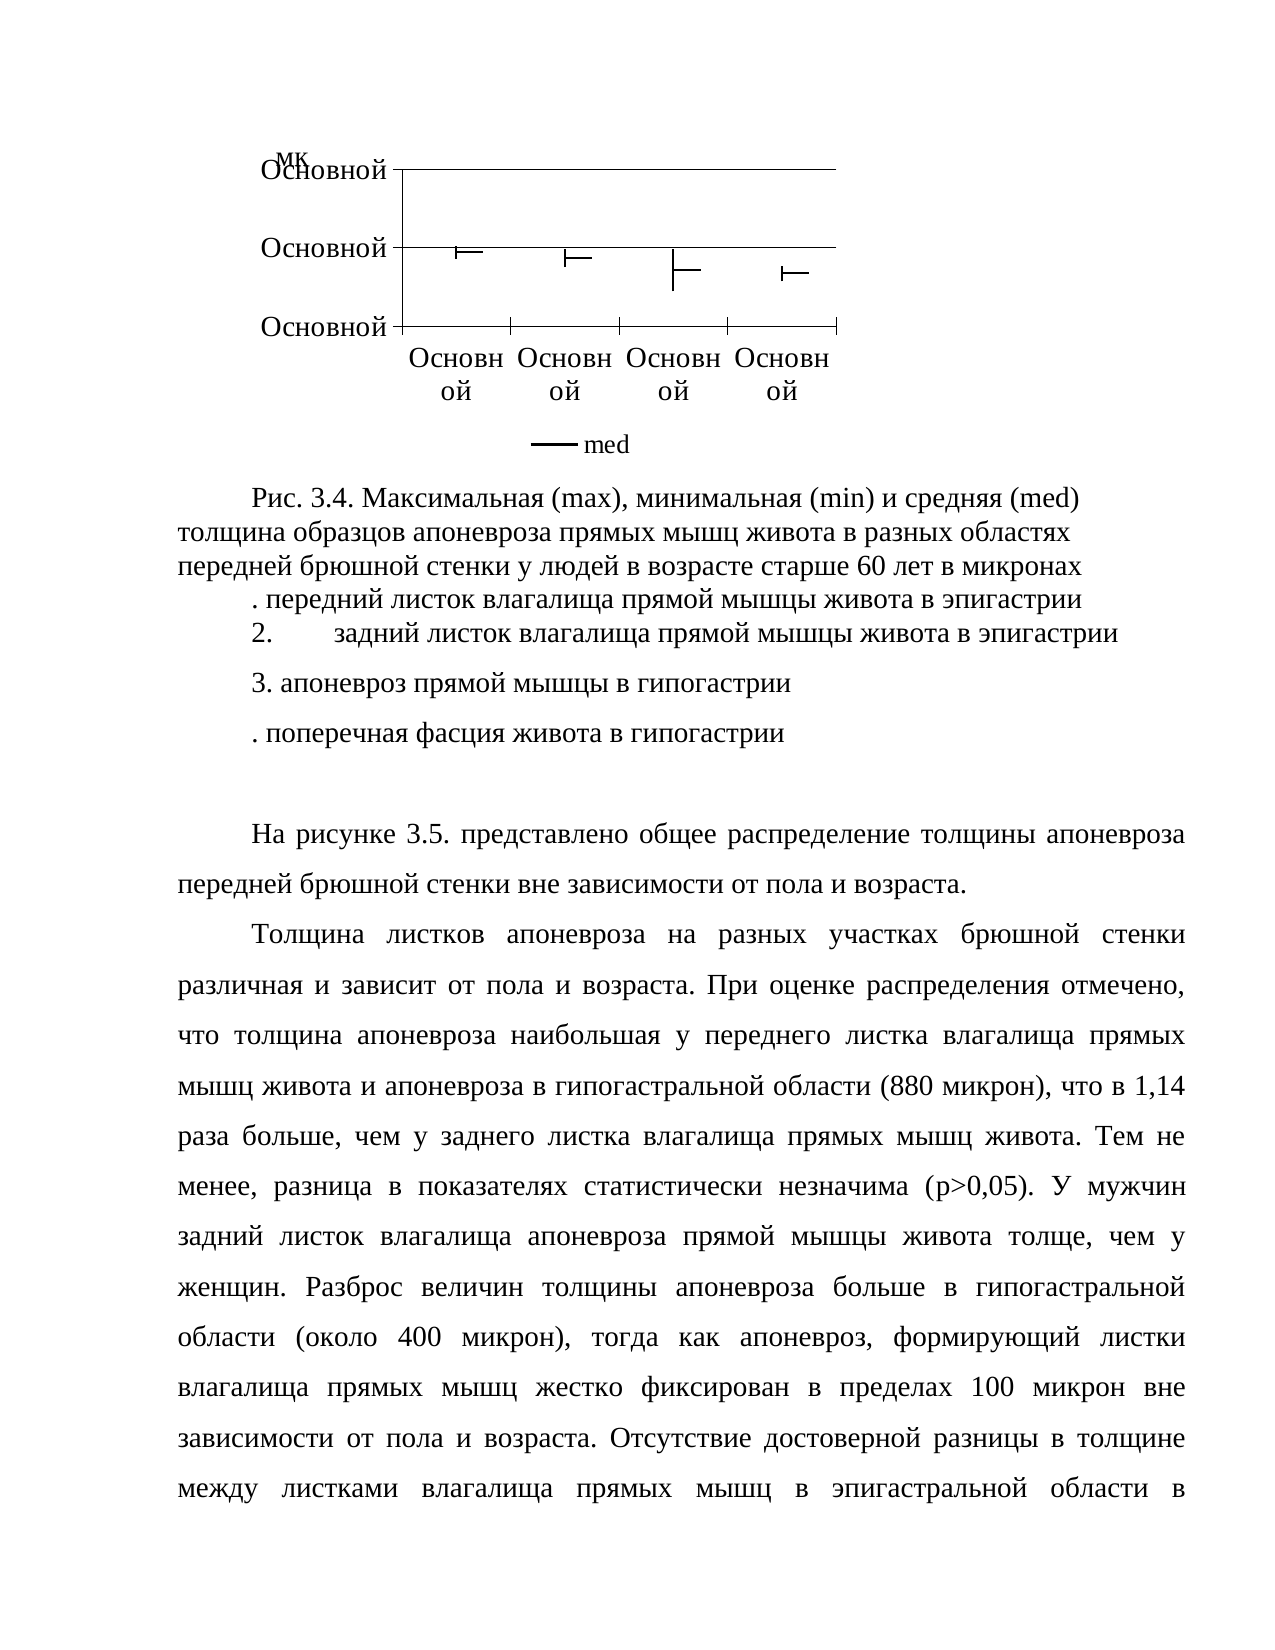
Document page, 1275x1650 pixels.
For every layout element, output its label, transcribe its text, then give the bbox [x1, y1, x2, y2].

text На рисунке 3.5. представлено общее распределение толщины апоневроза передней брюшной стенки вне зависимости от пола и возраста. [177, 816, 1186, 900]
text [177, 917, 1186, 1504]
text 2. задний листок влагалища прямой мышцы живота в эпигастрии [177, 615, 1186, 648]
text . передний листок влагалища прямой мышцы живота в эпигастрии [177, 581, 1186, 615]
text . поперечная фасция живота в гипогастрии [177, 715, 1186, 749]
text 3. апоневроз прямой мышцы в гипогастрии [177, 665, 1186, 699]
text Рис. 3.4. Максимальная (max), минимальная (min) и средняя (med) толщина образцов апоневроза прямых мышц живота в разных областях передней брюшной стенки у людей в возрасте старше 60 лет в микронах [177, 481, 1186, 581]
